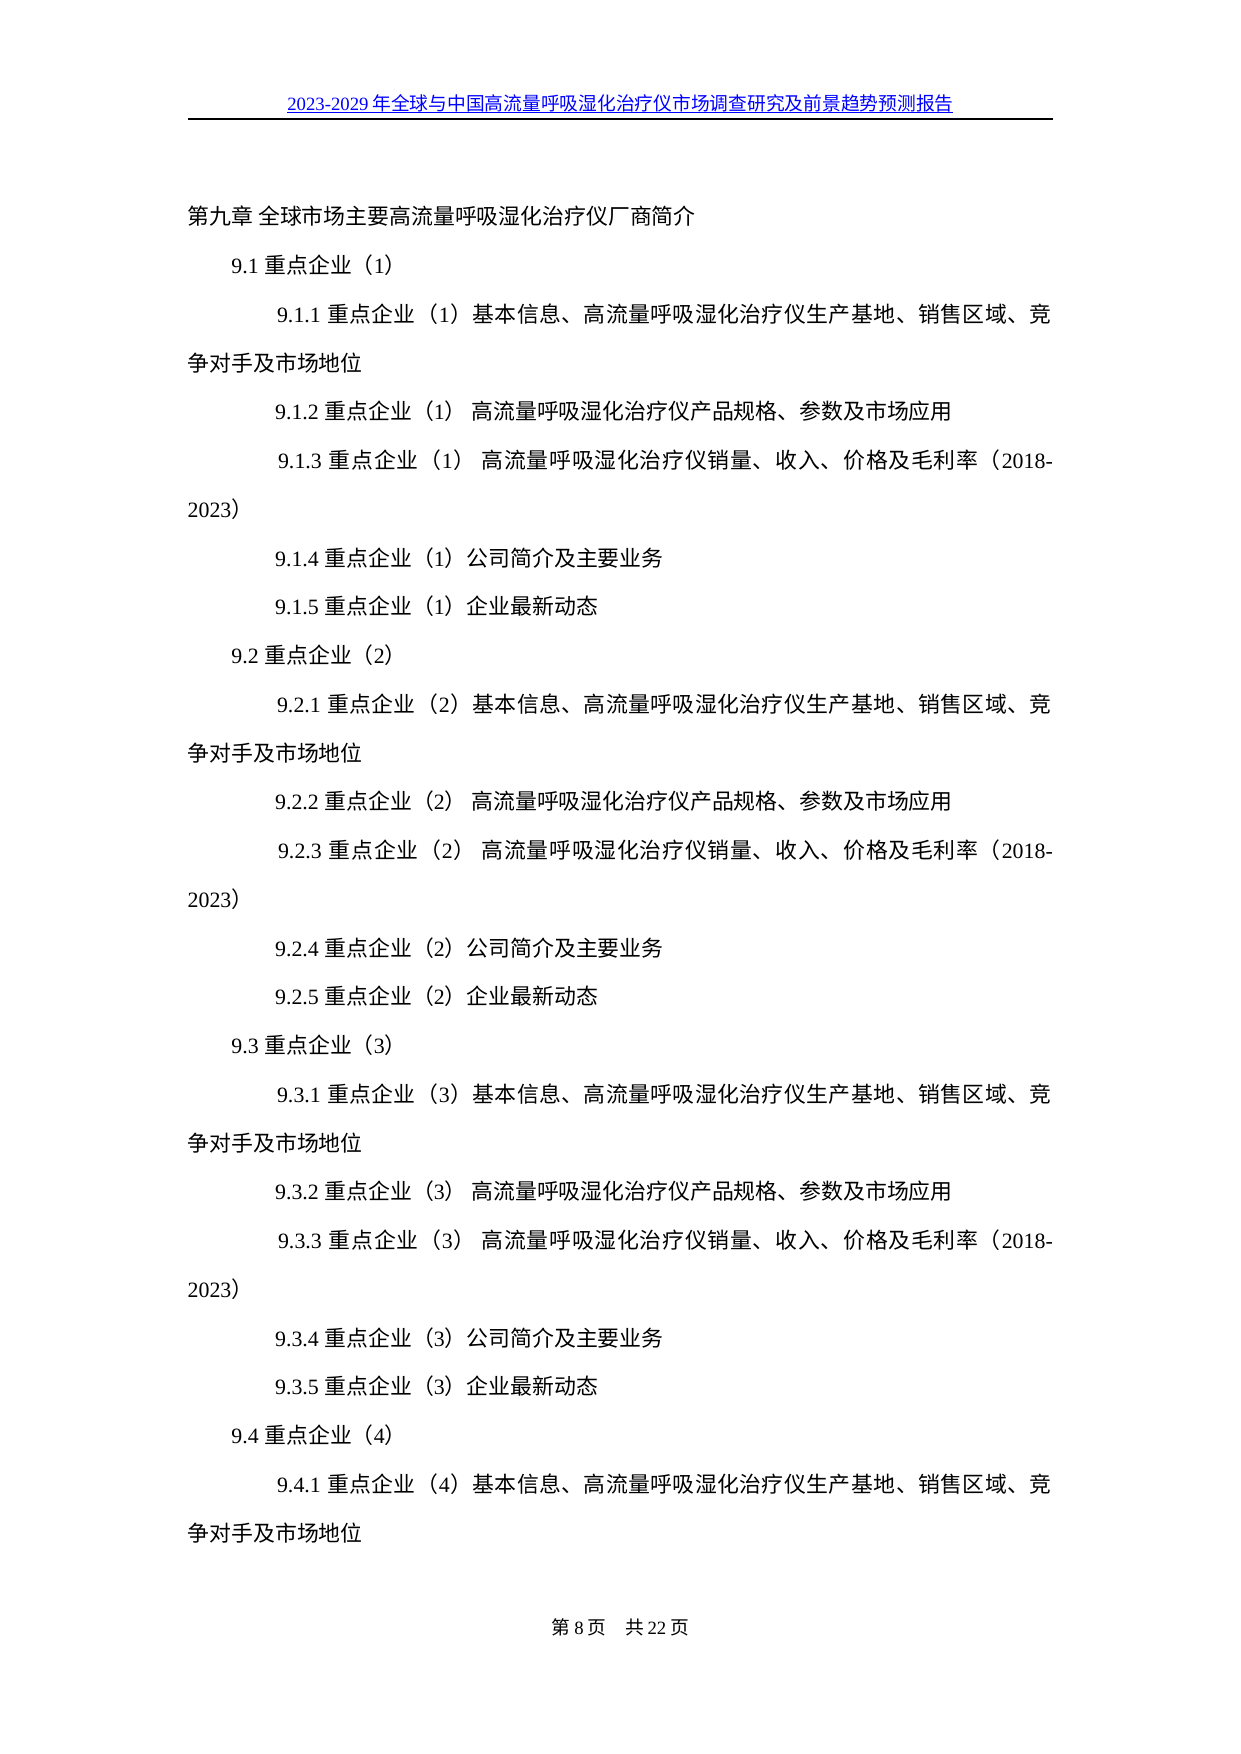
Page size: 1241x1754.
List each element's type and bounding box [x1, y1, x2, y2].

text [187, 150, 1053, 1548]
